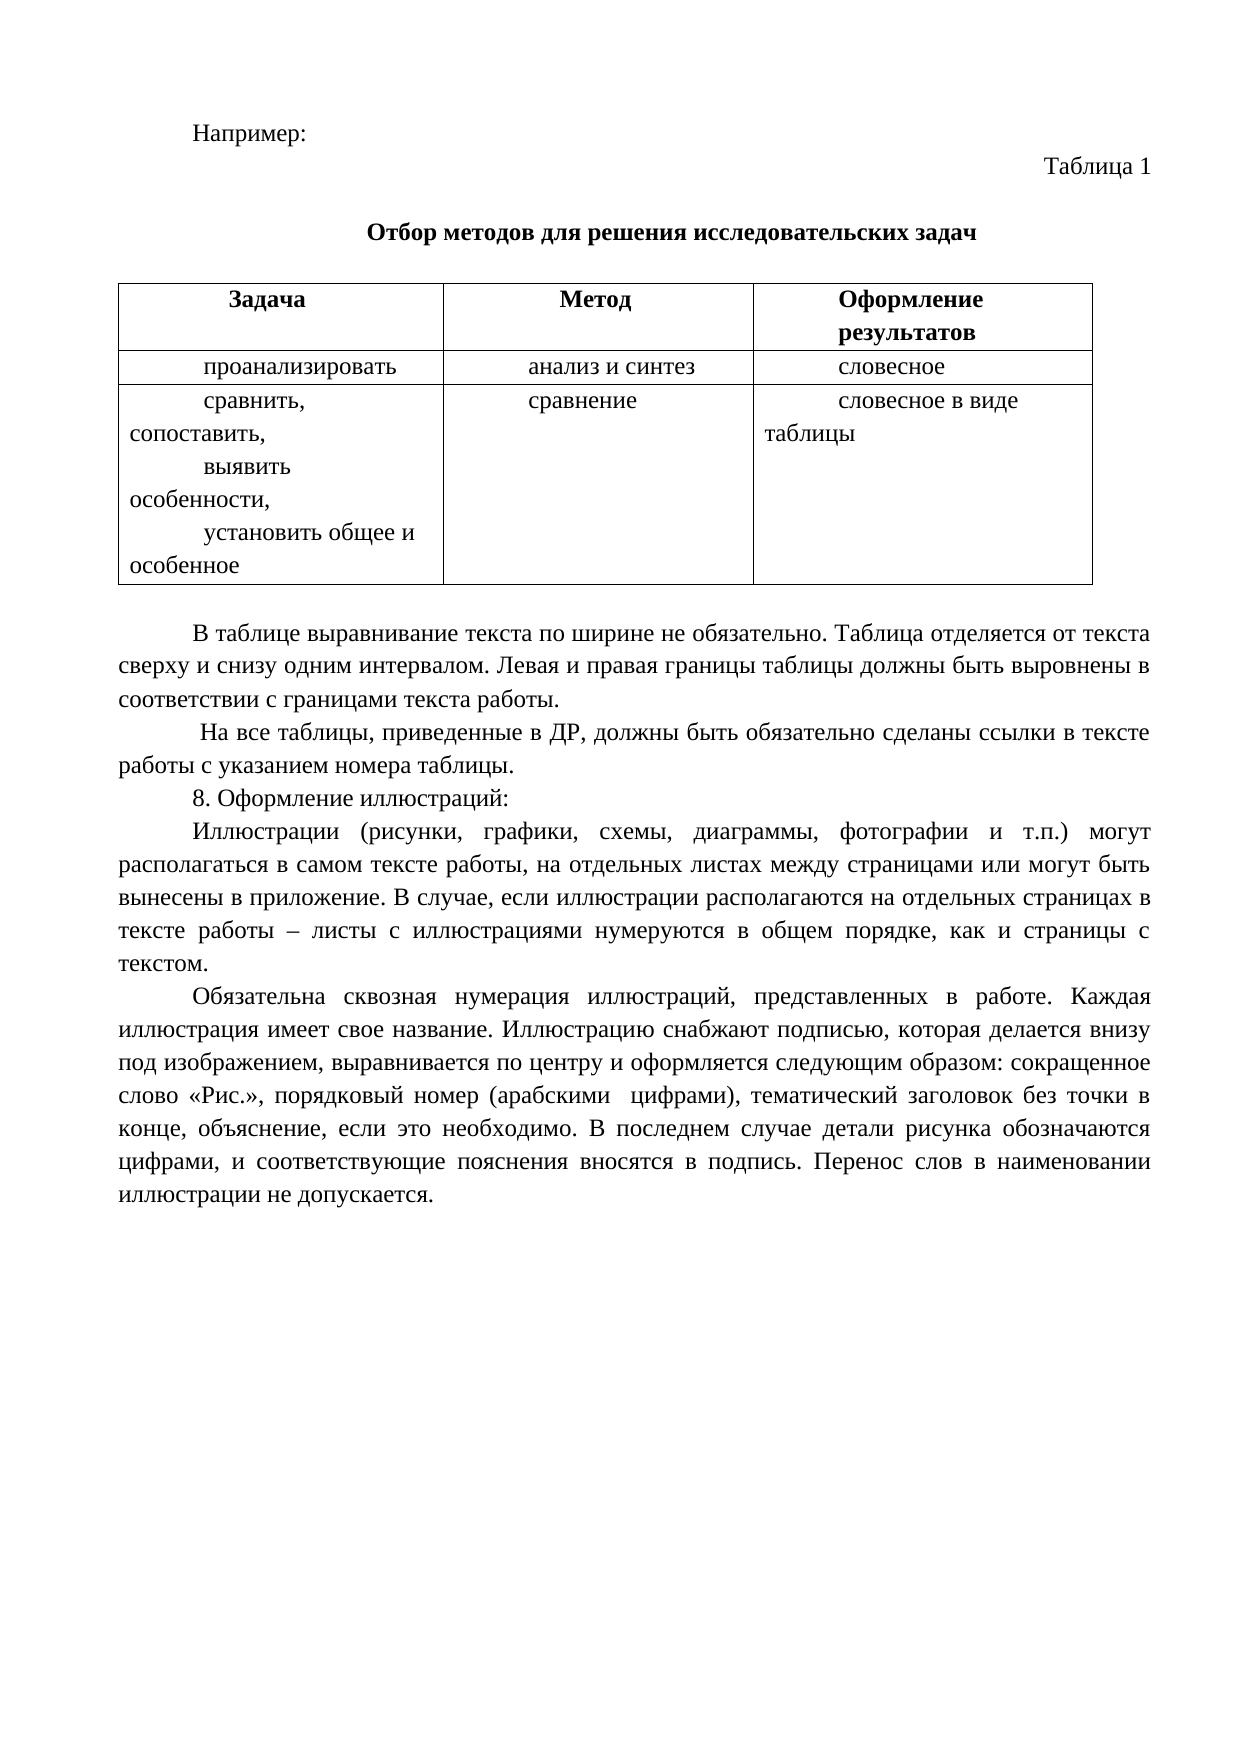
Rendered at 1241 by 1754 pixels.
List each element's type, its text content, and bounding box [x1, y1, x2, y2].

text Например: [118, 118, 1152, 147]
table_header Оформление результатов [754, 284, 1092, 350]
text Отбор методов для решения исследовательских задач [118, 217, 1152, 246]
text 8. Оформление иллюстраций: [118, 783, 1152, 811]
table_cell словесное в виде таблицы [754, 385, 1092, 583]
table_cell сравнить, сопоставить, выявить особенности, установить общее и особенное [119, 385, 443, 583]
table_cell сравнение [444, 385, 753, 583]
table_header Задача [119, 284, 443, 350]
text Обязательна сквозная нумерация иллюстраций, представленных в работе. Каждая иллюстрация имеет свое название. Иллюстрацию снабжают подписью, которая делается внизу под изображением, выравнивается по центру и оформляется следующим образом: сокращенное слово «Рис.», порядковый номер (арабскими цифрами), тематический заголовок без точки в конце, объяснение, если это необходимо. В последнем случае детали рисунка обозначаются цифрами, и соответствующие пояснения вносятся в подпись. Перенос слов в наименовании иллюстрации не допускается. [118, 981, 1152, 1208]
text Таблица 1 [118, 151, 1152, 180]
table_cell словесное [754, 351, 1092, 384]
table_cell анализ и синтез [444, 351, 753, 384]
table_header Метод [444, 284, 753, 350]
text На все таблицы, приведенные в ДР, должны быть обязательно сделаны ссылки в тексте работы с указанием номера таблицы. [118, 717, 1152, 778]
text В таблице выравнивание текста по ширине не обязательно. Таблица отделяется от текста сверху и снизу одним интервалом. Левая и правая границы таблицы должны быть выровнены в соответствии с границами текста работы. [118, 618, 1152, 712]
table_cell проанализировать [119, 351, 443, 384]
text Иллюстрации (рисунки, графики, схемы, диаграммы, фотографии и т.п.) могут располагаться в самом тексте работы, на отдельных листах между страницами или могут быть вынесены в приложение. В случае, если иллюстрации располагаются на отдельных страницах в тексте работы – листы с иллюстрациями нумеруются в общем порядке, как и страницы с текстом. [118, 816, 1152, 977]
